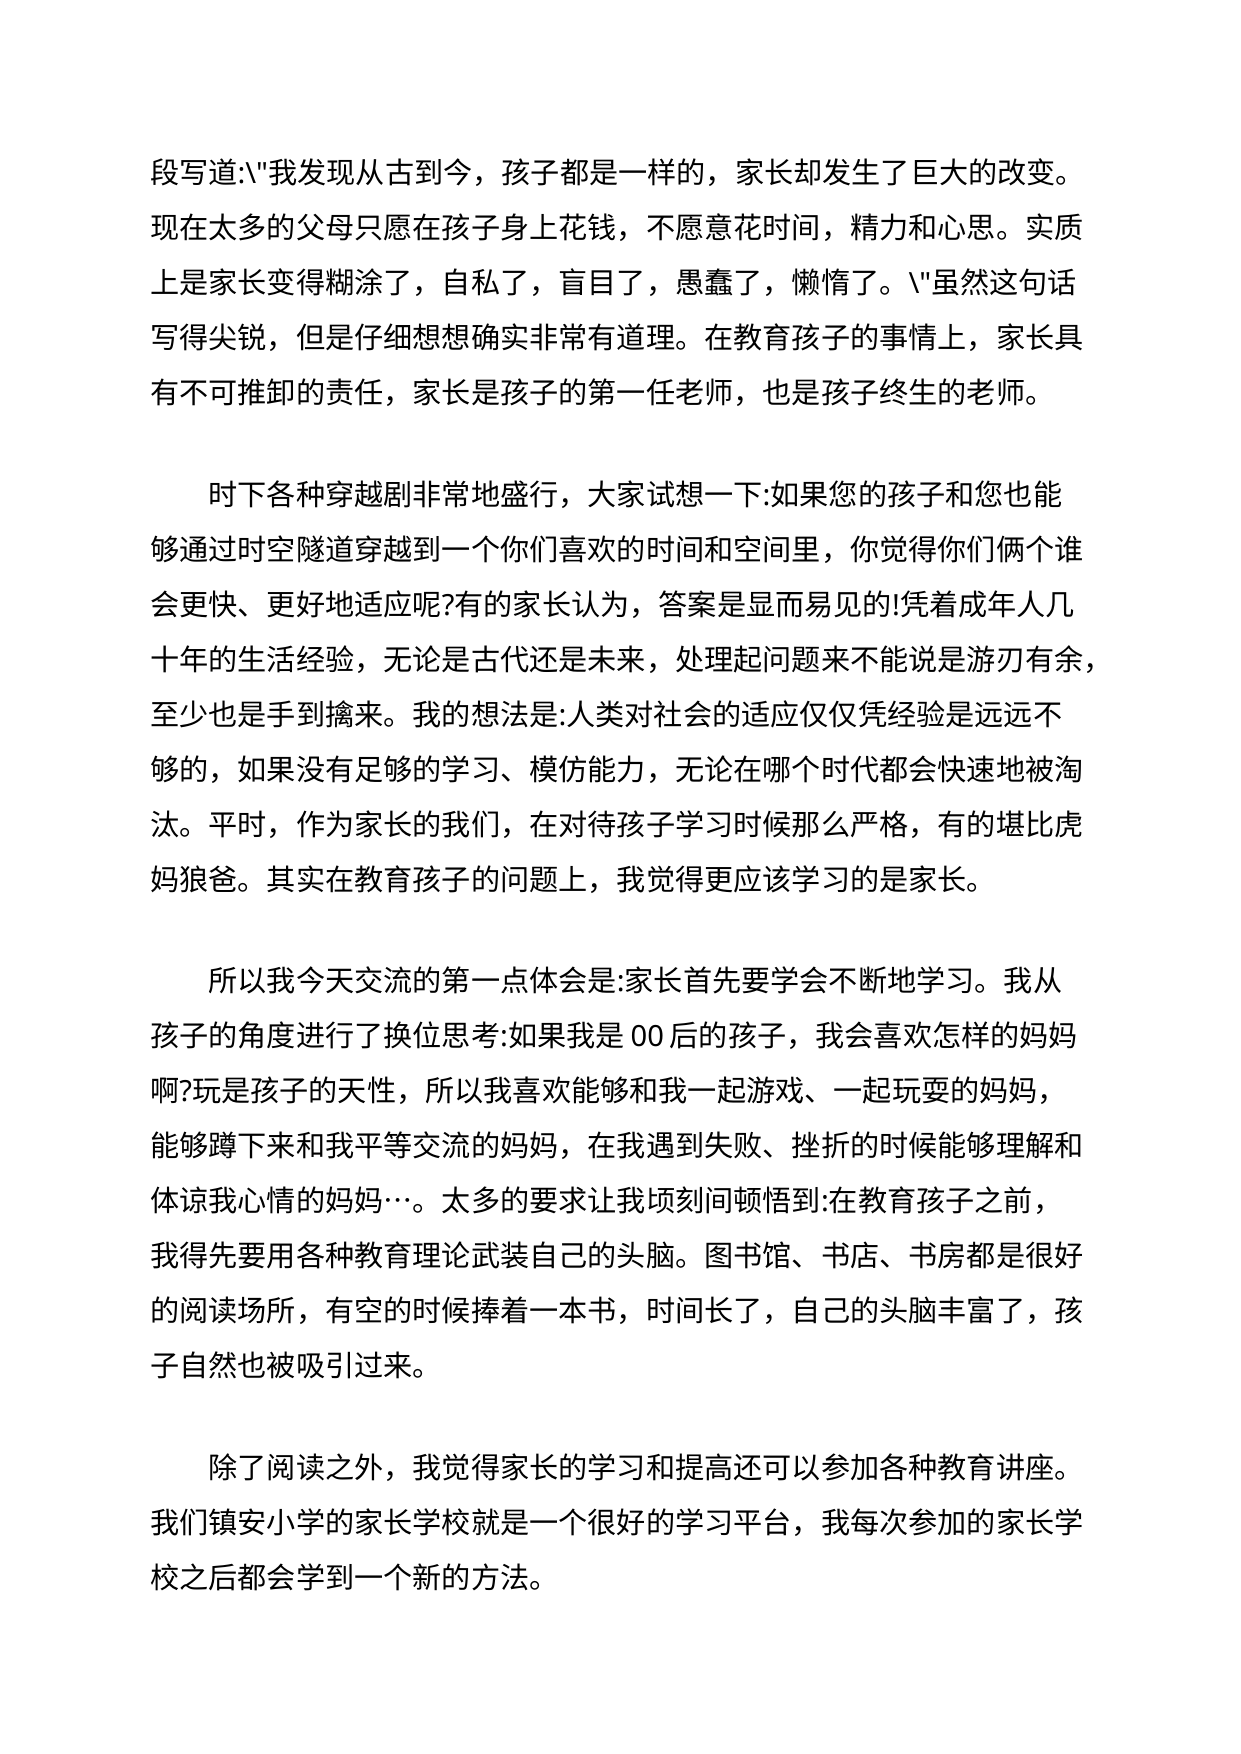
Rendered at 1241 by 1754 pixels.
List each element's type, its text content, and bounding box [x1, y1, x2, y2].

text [150, 150, 1090, 412]
text 除了阅读之外，我觉得家长的学习和提高还可以参加各种教育讲座。我们镇安小学的家长学校就是一个很好的学习平台，我每次参加的家长学校之后都会学到一个新的方法。 [150, 1444, 1090, 1596]
text 时下各种穿越剧非常地盛行，大家试想一下:如果您的孩子和您也能够通过时空隧道穿越到一个你们喜欢的时间和空间里，你觉得你们俩个谁会更快、更好地适应呢?有的家长认为，答案是显而易见的!凭着成年人几十年的生活经验，无论是古代还是未来，处理起问题来不能说是游刃有余，至少也是手到擒来。我的想法是:人类对社会的适应仅仅凭经验是远远不够的，如果没有足够的学习、模仿能力，无论在哪个时代都会快速地被淘汰。平时，作为家长的我们，在对待孩子学习时候那么严格，有的堪比虎妈狼爸。其实在教育孩子的问题上，我觉得更应该学习的是家长。 [150, 472, 1090, 898]
text 所以我今天交流的第一点体会是:家长首先要学会不断地学习。我从孩子的角度进行了换位思考:如果我是00后的孩子，我会喜欢怎样的妈妈啊?玩是孩子的天性，所以我喜欢能够和我一起游戏、一起玩耍的妈妈，能够蹲下来和我平等交流的妈妈，在我遇到失败、挫折的时候能够理解和体谅我心情的妈妈…。太多的要求让我顷刻间顿悟到:在教育孩子之前，我得先要用各种教育理论武装自己的头脑。图书馆、书店、书房都是很好的阅读场所，有空的时候捧着一本书，时间长了，自己的头脑丰富了，孩子自然也被吸引过来。 [150, 958, 1090, 1385]
